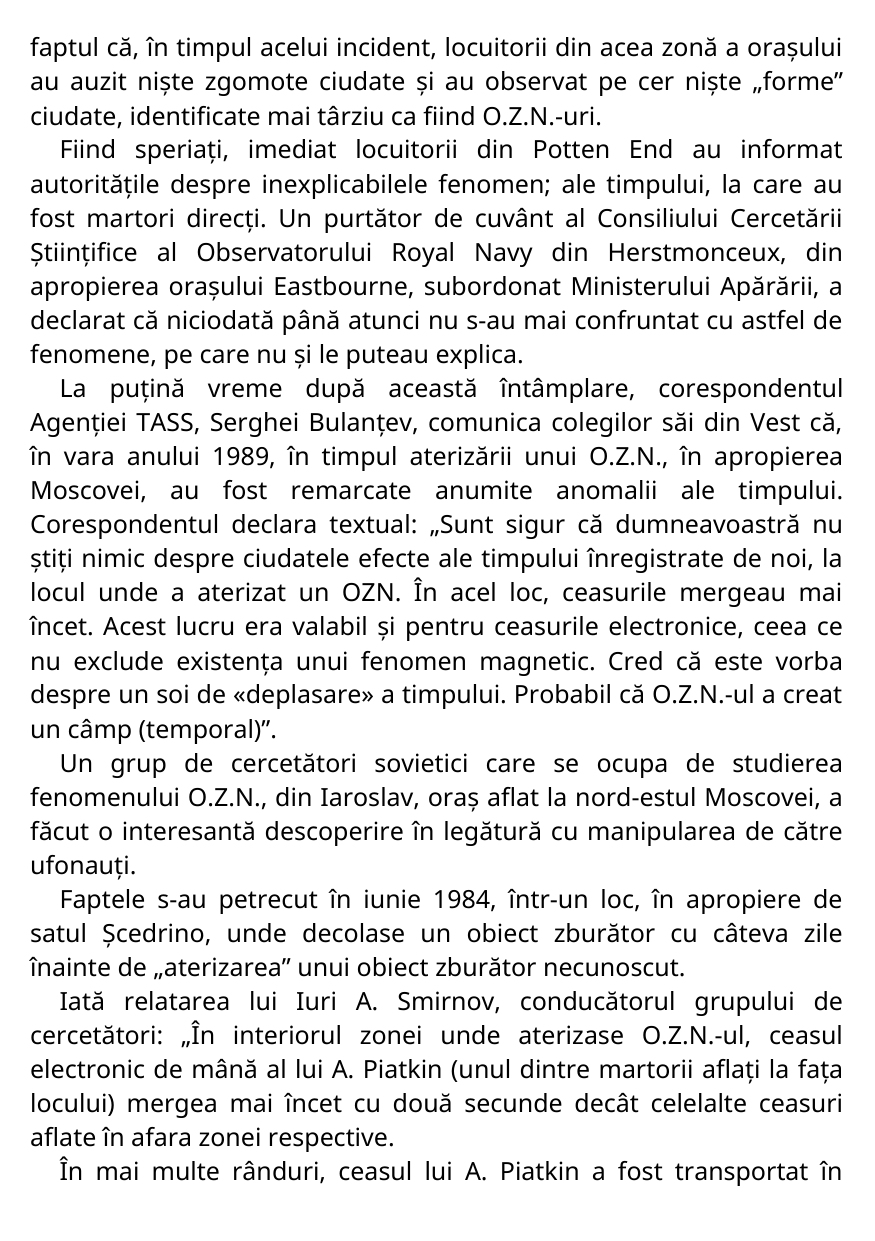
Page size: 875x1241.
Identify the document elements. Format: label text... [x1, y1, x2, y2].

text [30, 1154, 844, 1188]
text Faptele s-au petrecut în iunie 1984, într-un loc, în apropiere de satul Şcedrino, unde decolase un obiect zburător cu câteva zile înainte de „aterizarea” unui obiect zburător necunoscut. [30, 882, 844, 984]
text Fiind speriaţi, imediat locuitorii din Potten End au informat autorităţile despre inexplicabilele fenomen; ale timpului, la care au fost martori direcţi. Un purtător de cuvânt al Consiliului Cercetării Ştiinţifice al Observatorului Royal Navy din Herstmonceux, din apropierea oraşului Eastbourne, subordonat Ministerului Apărării, a declarat că niciodată până atunci nu s-au mai confruntat cu astfel de fenomene, pe care nu şi le puteau explica. [30, 132, 844, 371]
text La puţină vreme după această întâmplare, corespondentul Agenţiei TASS, Serghei Bulanţev, comunica colegilor săi din Vest că, în vara anului 1989, în timpul aterizării unui O.Z.N., în apropierea Moscovei, au fost remarcate anumite anomalii ale timpului. Corespondentul declara textual: „Sunt sigur că dumneavoastră nu ştiţi nimic despre ciudatele efecte ale timpului înregistrate de noi, la locul unde a aterizat un OZN. În acel loc, ceasurile mergeau mai încet. Acest lucru era valabil şi pentru ceasurile electronice, ceea ce nu exclude existenţa unui fenomen magnetic. Cred că este vorba despre un soi de «deplasare» a timpului. Probabil că O.Z.N.-ul a creat un câmp (temporal)”. [30, 371, 844, 745]
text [30, 30, 844, 132]
text Iată relatarea lui Iuri A. Smirnov, conducătorul grupului de cercetători: „În interiorul zonei unde aterizase O.Z.N.-ul, ceasul electronic de mână al lui A. Piatkin (unul dintre martorii aflaţi la faţa locului) mergea mai încet cu două secunde decât celelalte ceasuri aflate în afara zonei respective. [30, 984, 844, 1154]
text Un grup de cercetători sovietici care se ocupa de studierea fenomenului O.Z.N., din Iaroslav, oraş aflat la nord-estul Moscovei, a făcut o interesantă descoperire în legătură cu manipularea de către ufonauţi. [30, 745, 844, 882]
